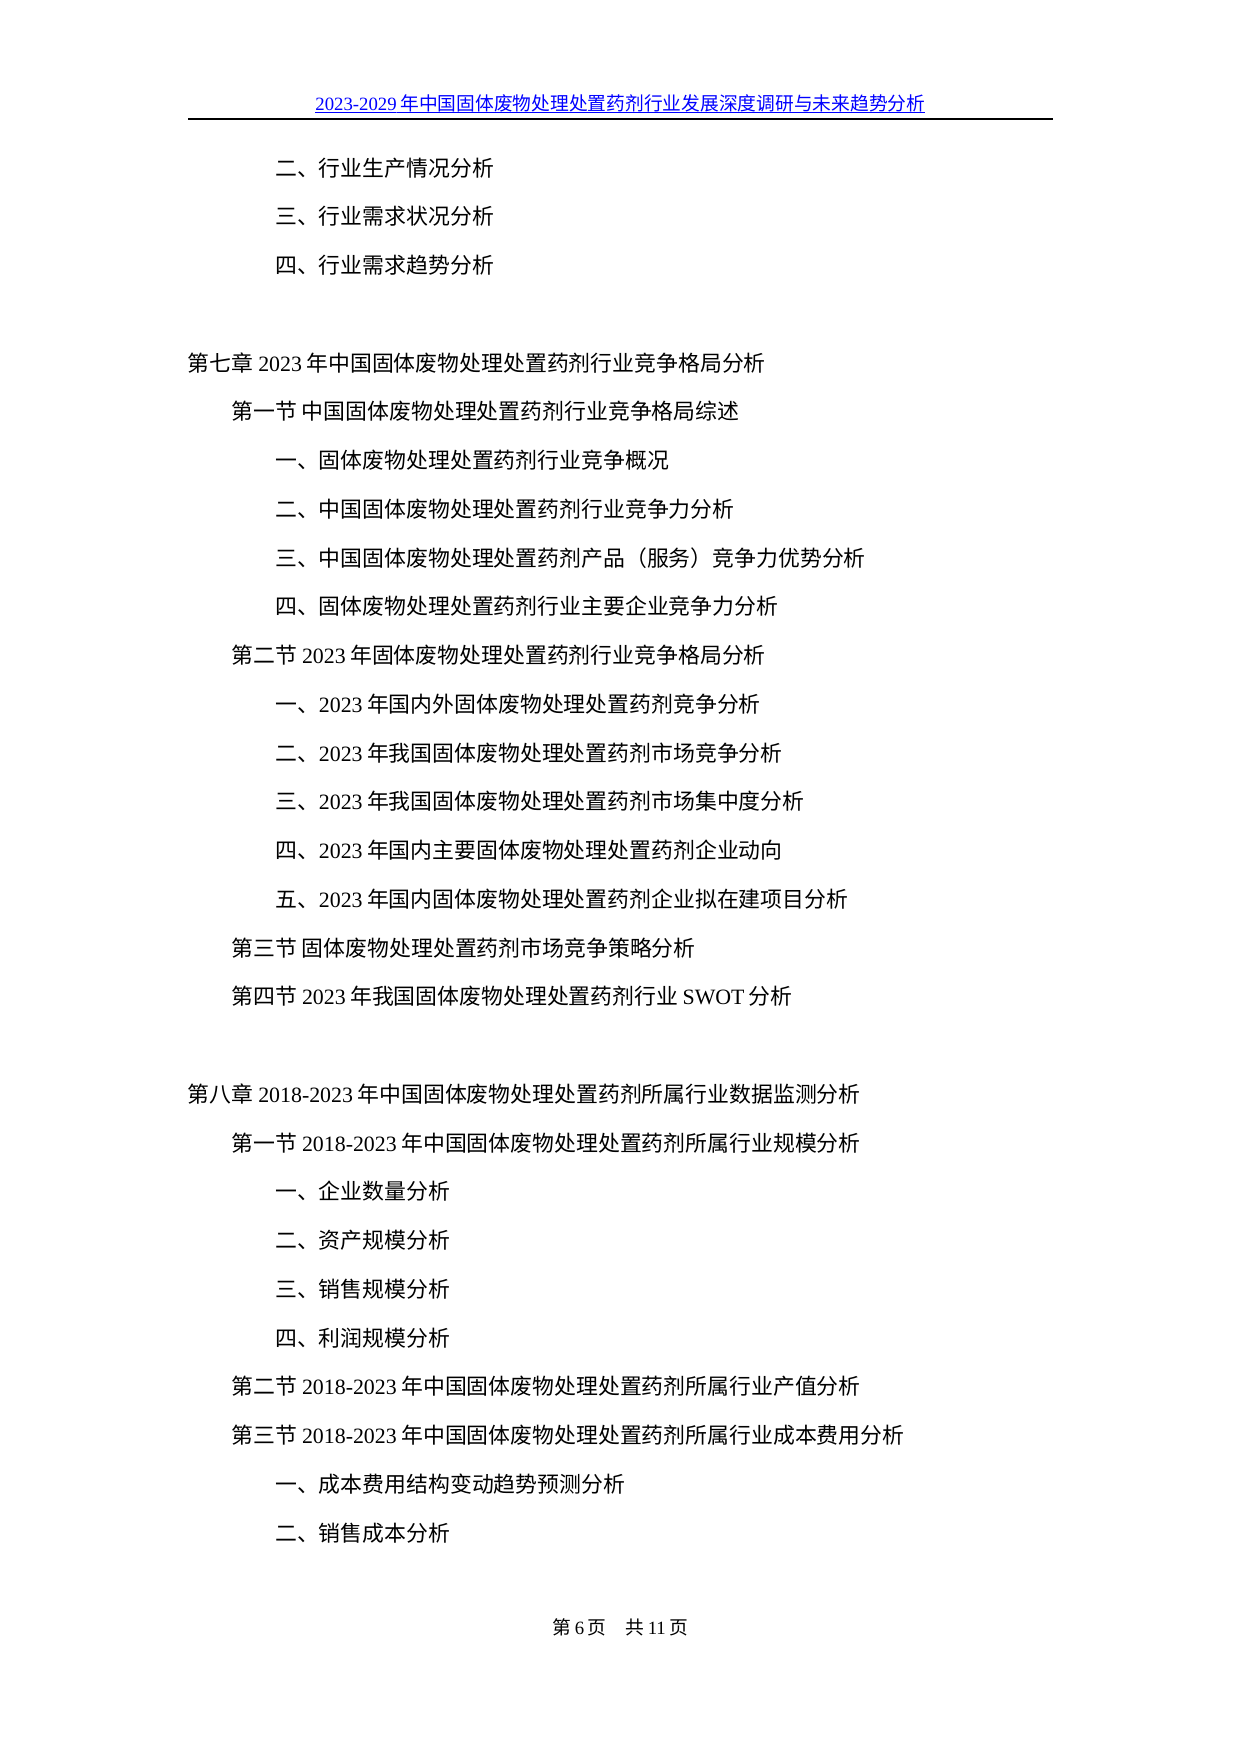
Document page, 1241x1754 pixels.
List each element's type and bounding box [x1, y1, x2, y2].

text [187, 150, 1053, 1548]
